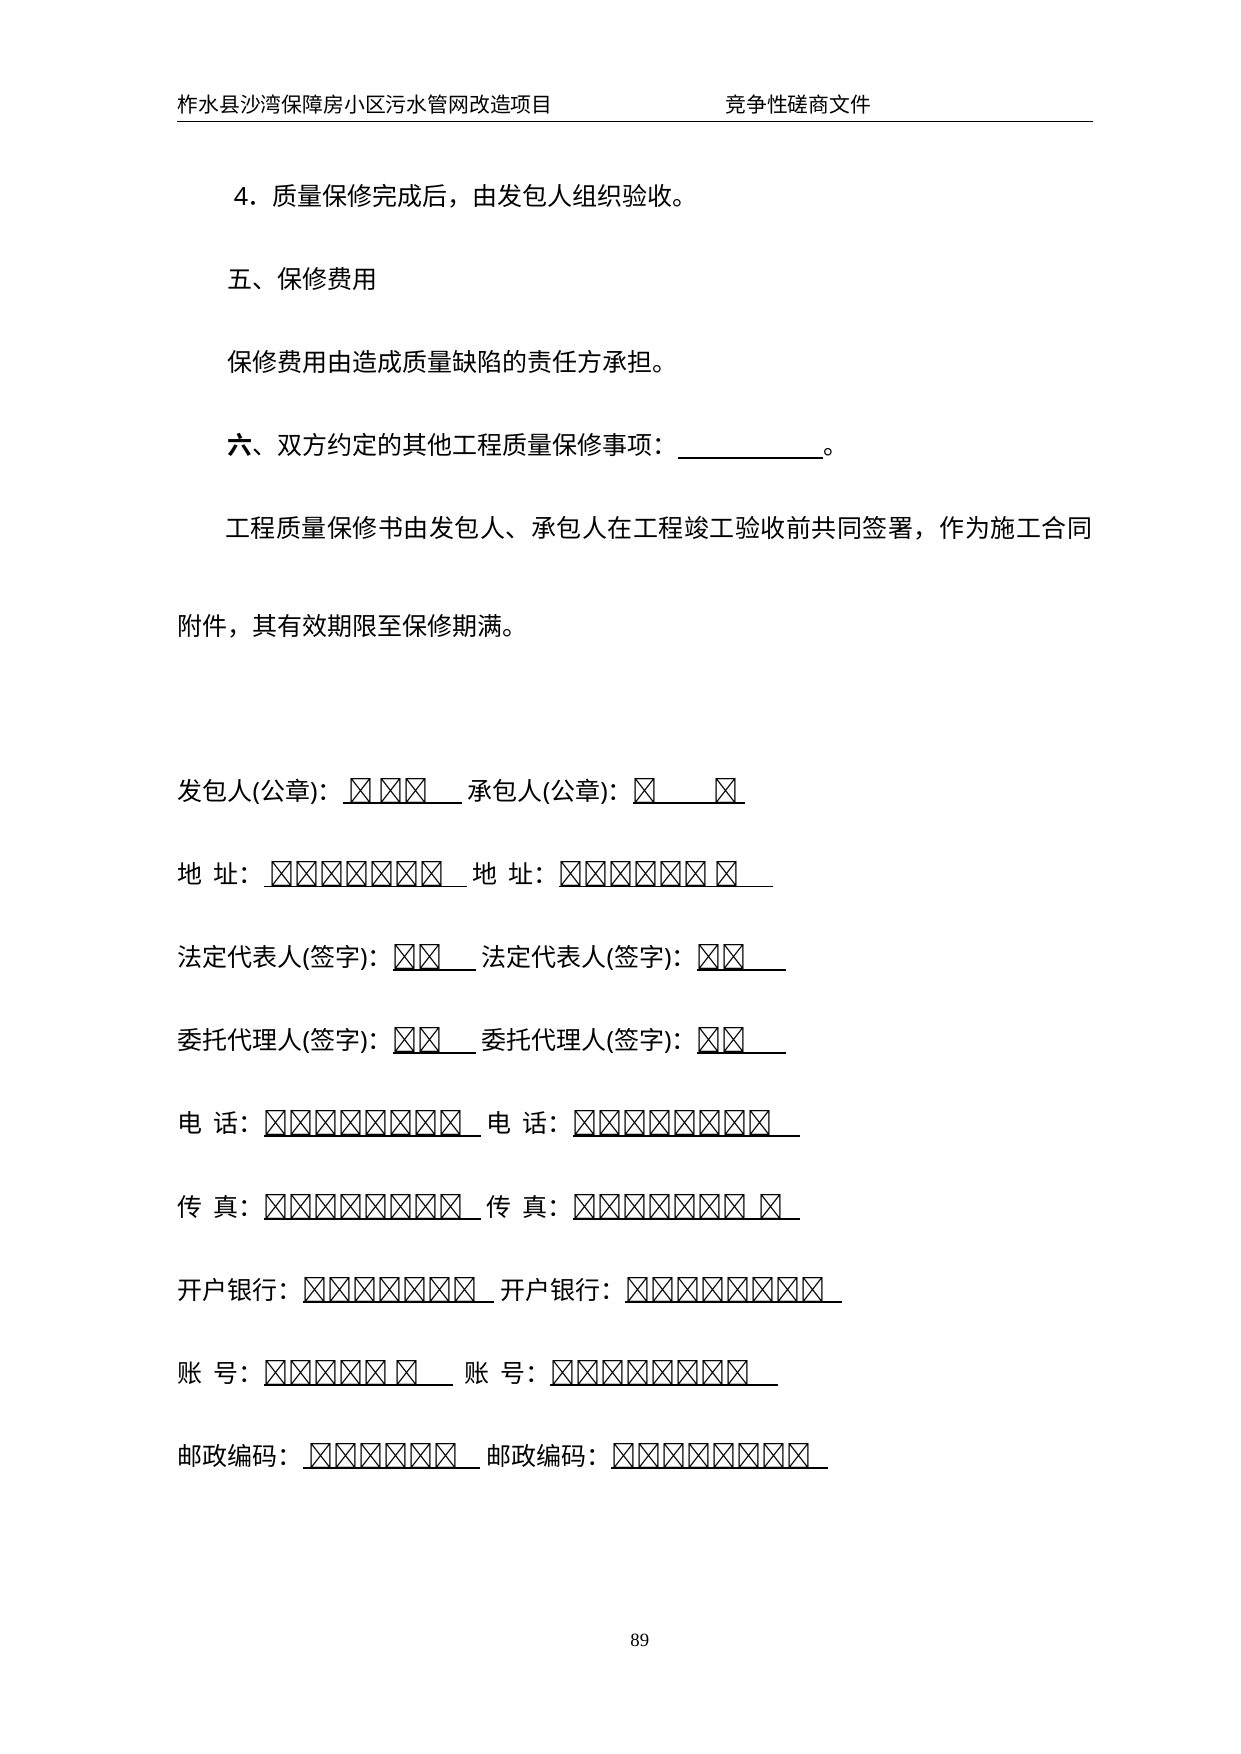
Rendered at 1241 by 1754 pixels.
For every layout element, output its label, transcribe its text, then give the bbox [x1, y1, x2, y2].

text 保修费用由造成质量缺陷的责任方承担。 [177, 328, 1093, 393]
text 4．质量保修完成后，由发包人组织验收。 [221, 162, 1093, 227]
text 传 真： 传 真：  [177, 1173, 1093, 1238]
text 地 址：  地 址：  [177, 840, 1093, 905]
text 发包人(公章)：   承包人(公章)：  [177, 757, 1093, 822]
text 邮政编码：  邮政编码： [177, 1422, 1093, 1487]
text 五、保修费用 [177, 245, 1093, 310]
text 委托代理人(签字)： 委托代理人(签字)： [177, 1006, 1093, 1071]
text 账 号：  账 号： [177, 1339, 1093, 1404]
text 电 话： 电 话： [177, 1089, 1093, 1154]
text 法定代表人(签字)： 法定代表人(签字)： [177, 923, 1093, 988]
text 开户银行： 开户银行： [177, 1256, 1093, 1321]
text 六、双方约定的其他工程质量保修事项： 。 [177, 411, 1093, 476]
text 工程质量保修书由发包人、承包人在工程竣工验收前共同签署，作为施工合同附件，其有效期限至保修期满。 [177, 494, 1093, 657]
